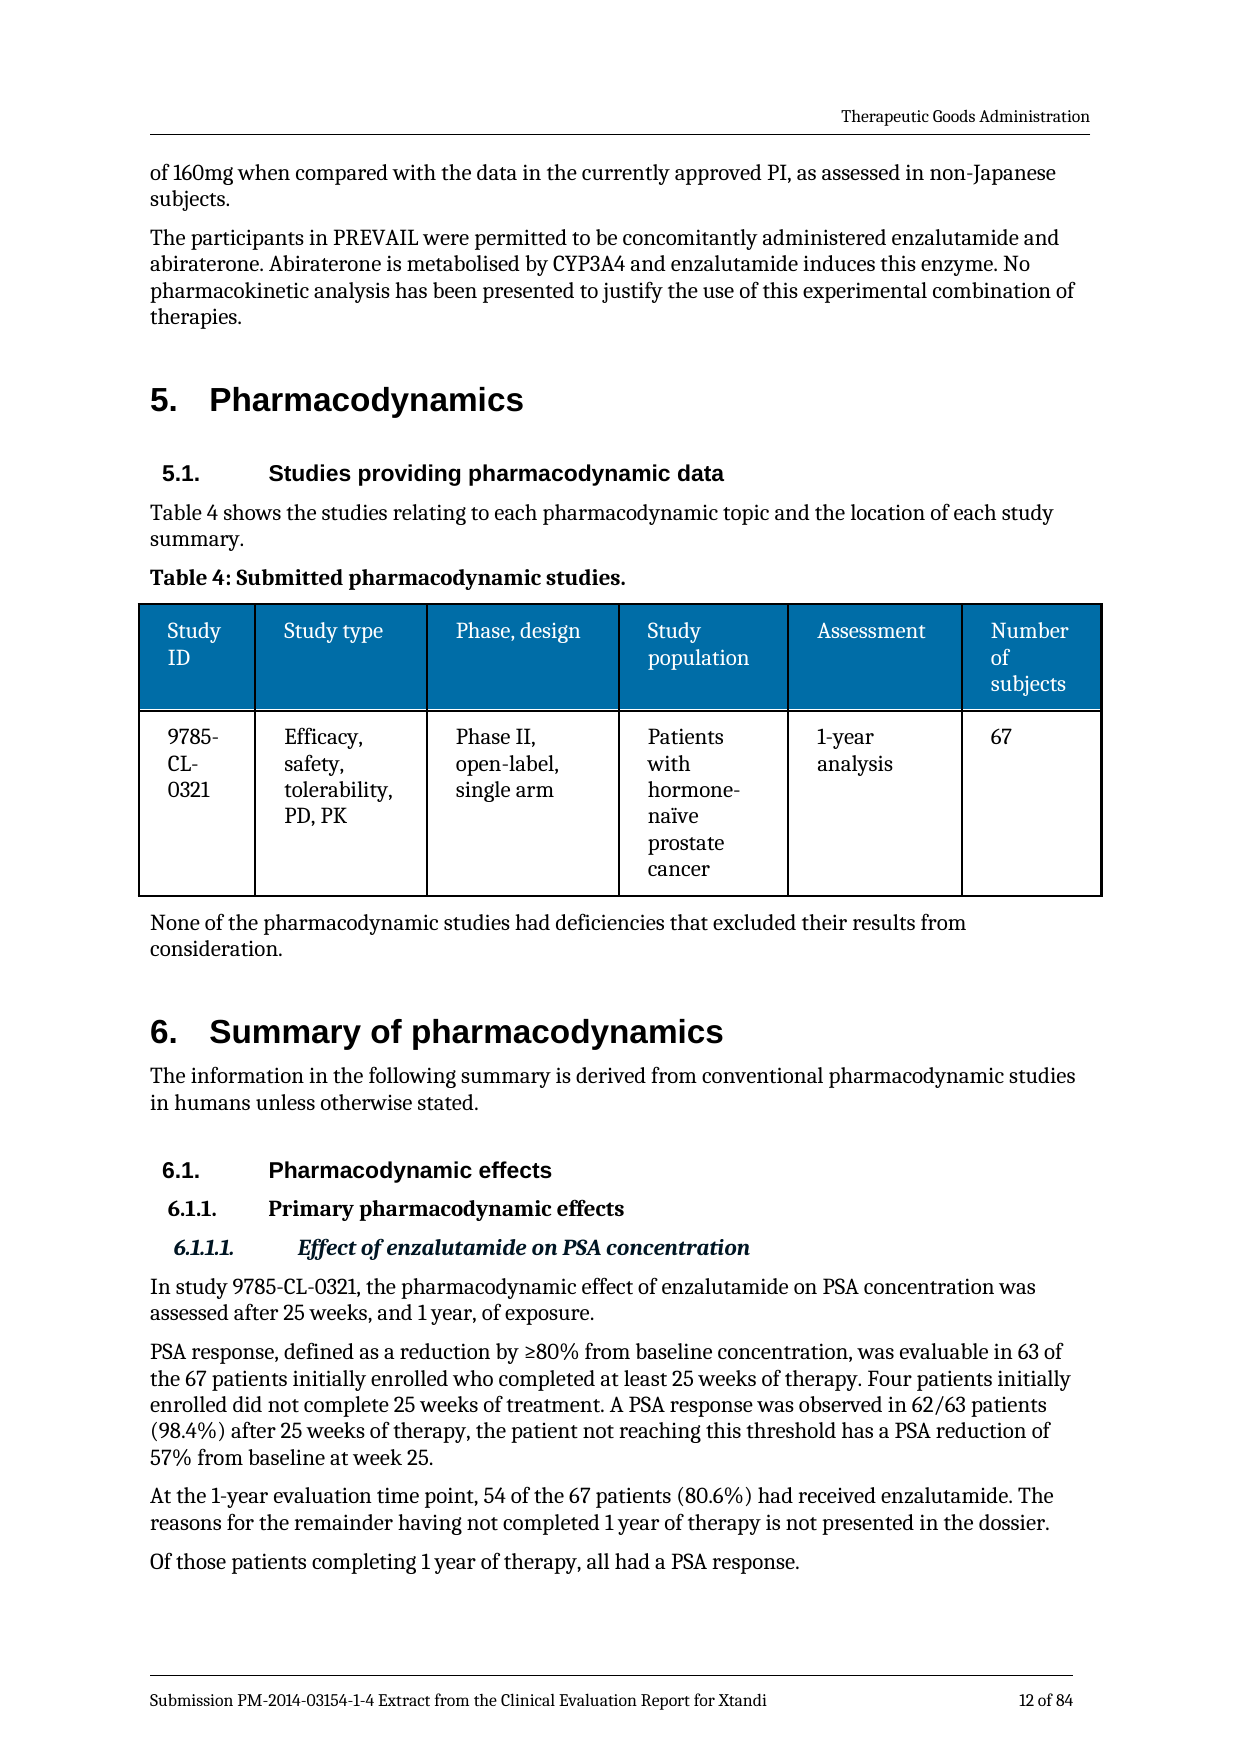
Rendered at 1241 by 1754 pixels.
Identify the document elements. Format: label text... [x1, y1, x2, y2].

text The information in the following summary is derived from conventional pharmacodynamic studies in humans unless otherwise stated. [150, 1063, 1090, 1116]
table_header Study population [620, 605, 787, 709]
table_cell 9785-CL-0321 [140, 712, 254, 895]
text At the 1-year evaluation time point, 54 of the 67 patients (80.6%) had received enzalutamide. The reasons for the remainder having not completed 1 year of therapy is not presented in the dossier. [150, 1483, 1090, 1536]
text In study 9785-CL-0321, the pharmacodynamic effect of enzalutamide on PSA concentration was assessed after 25 weeks, and 1 year, of exposure. [150, 1274, 1090, 1327]
subtitle Pharmacodynamics [150, 380, 1090, 419]
subtitle Primary pharmacodynamic effects [168, 1196, 1090, 1222]
table_header Study ID [140, 605, 254, 709]
table_cell Phase II, open-label, single arm [428, 712, 618, 895]
text Of those patients completing 1 year of therapy, all had a PSA response. [150, 1548, 1090, 1575]
subtitle Effect of enzalutamide on PSA concentration [174, 1235, 1090, 1261]
table_header Number of subjects [963, 605, 1100, 709]
text None of the pharmacodynamic studies had deficiencies that excluded their results from consideration. [150, 909, 1090, 962]
subtitle Pharmacodynamic effects [162, 1157, 1090, 1184]
table_cell 67 [963, 712, 1100, 895]
table_header Study type [256, 605, 426, 709]
subtitle Summary of pharmacodynamics [150, 1012, 1090, 1050]
table_cell 1-year analysis [789, 712, 961, 895]
title Table 4: Submitted pharmacodynamic studies. [150, 564, 1090, 591]
text Table 4 shows the studies relating to each pharmacodynamic topic and the location of each study summary. [150, 499, 1090, 552]
table_header Phase, design [428, 605, 618, 709]
table_header Assessment [789, 605, 961, 709]
table_cell Efficacy, safety, tolerability, PD, PK [256, 712, 426, 895]
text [150, 160, 1090, 212]
subtitle Studies providing pharmacodynamic data [162, 460, 1090, 487]
text The participants in PREVAIL were permitted to be concomitantly administered enzalutamide and abiraterone. Abiraterone is metabolised by CYP3A4 and enzalutamide induces this enzyme. No pharmacokinetic analysis has been presented to justify the use of this experimental combination of therapies. [150, 225, 1090, 330]
text PSA response, defined as a reduction by ≥80% from baseline concentration, was evaluable in 63 of the 67 patients initially enrolled who completed at least 25 weeks of therapy. Four patients initially enrolled did not complete 25 weeks of treatment. A PSA response was observed in 62/63 patients (98.4%) after 25 weeks of therapy, the patient not reaching this threshold has a PSA reduction of 57% from baseline at week 25. [150, 1339, 1090, 1471]
table_cell Patients with hormone-naïve prostate cancer [620, 712, 787, 895]
